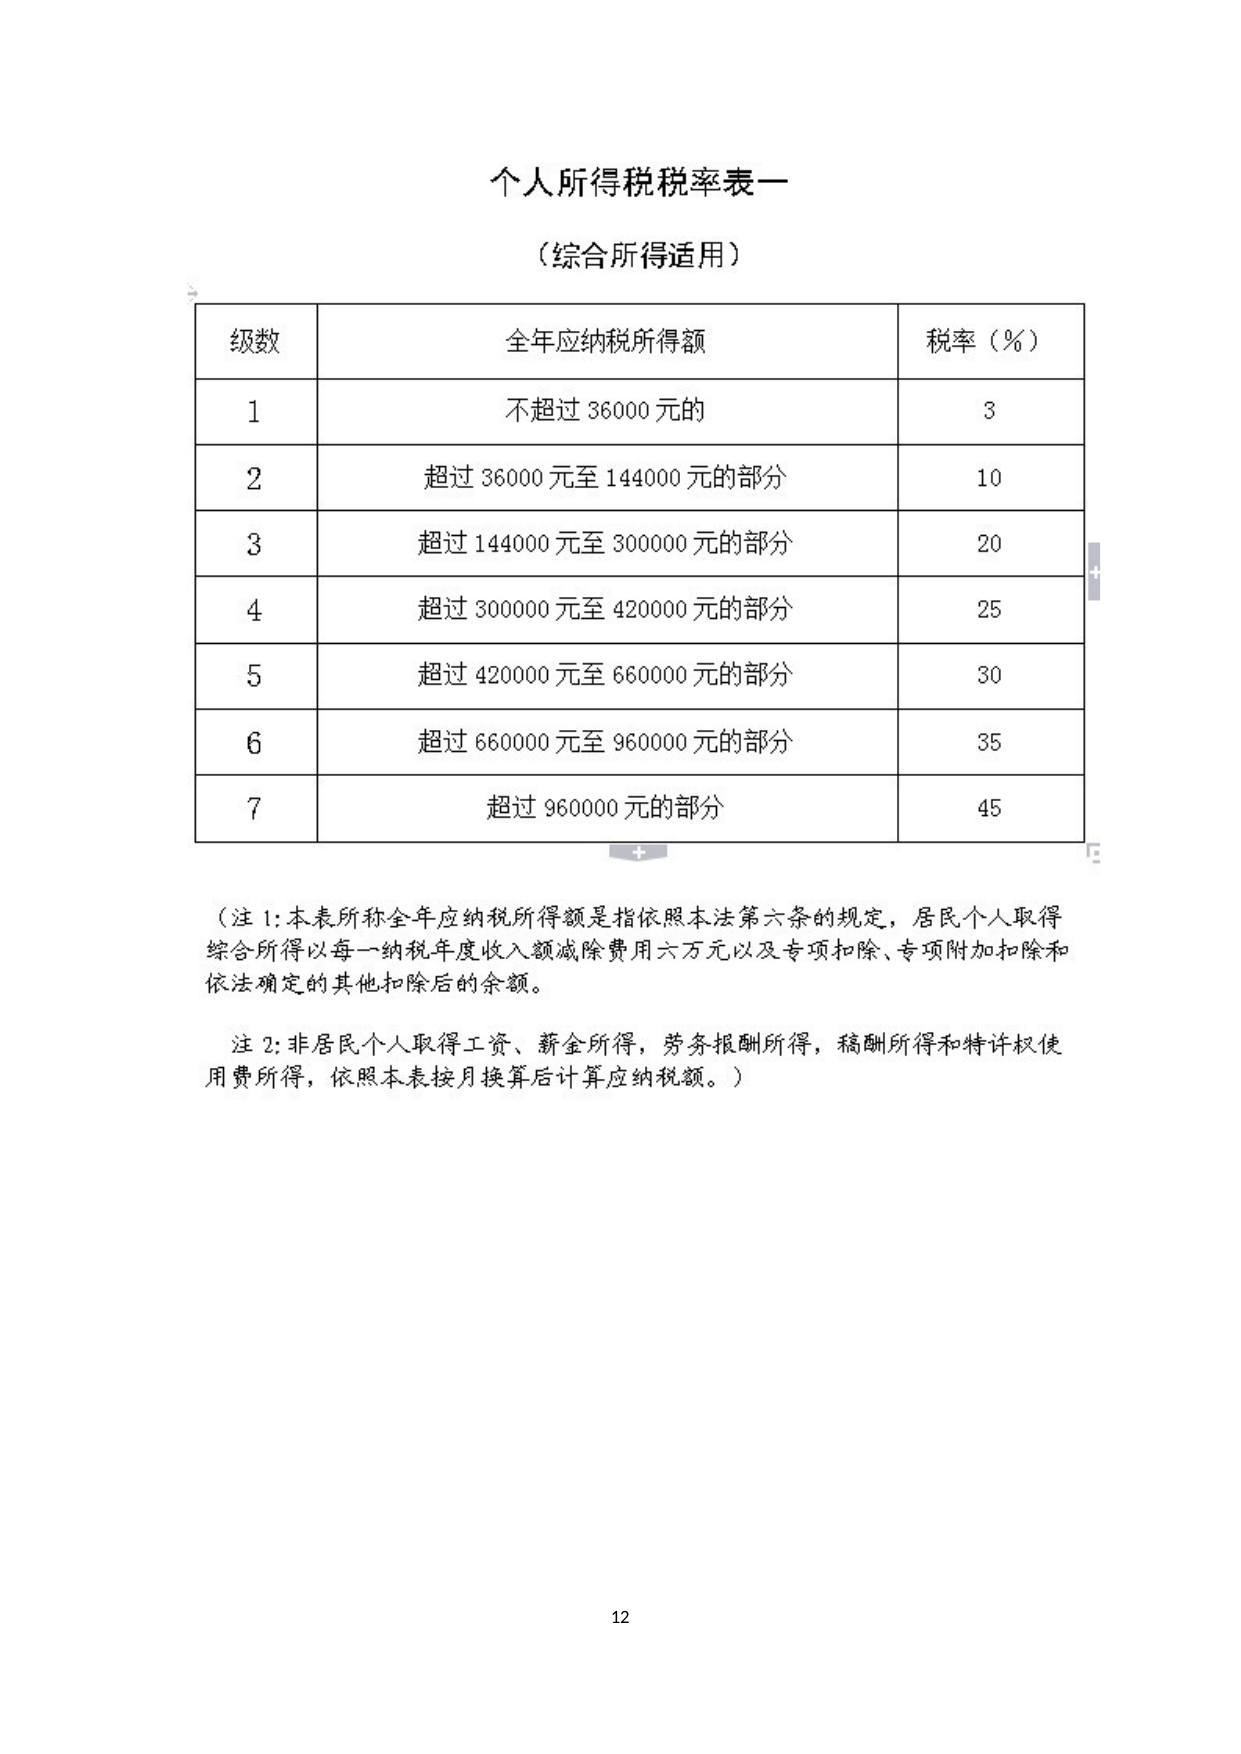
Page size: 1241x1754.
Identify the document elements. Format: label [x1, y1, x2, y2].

picture [187, 162, 1100, 1103]
